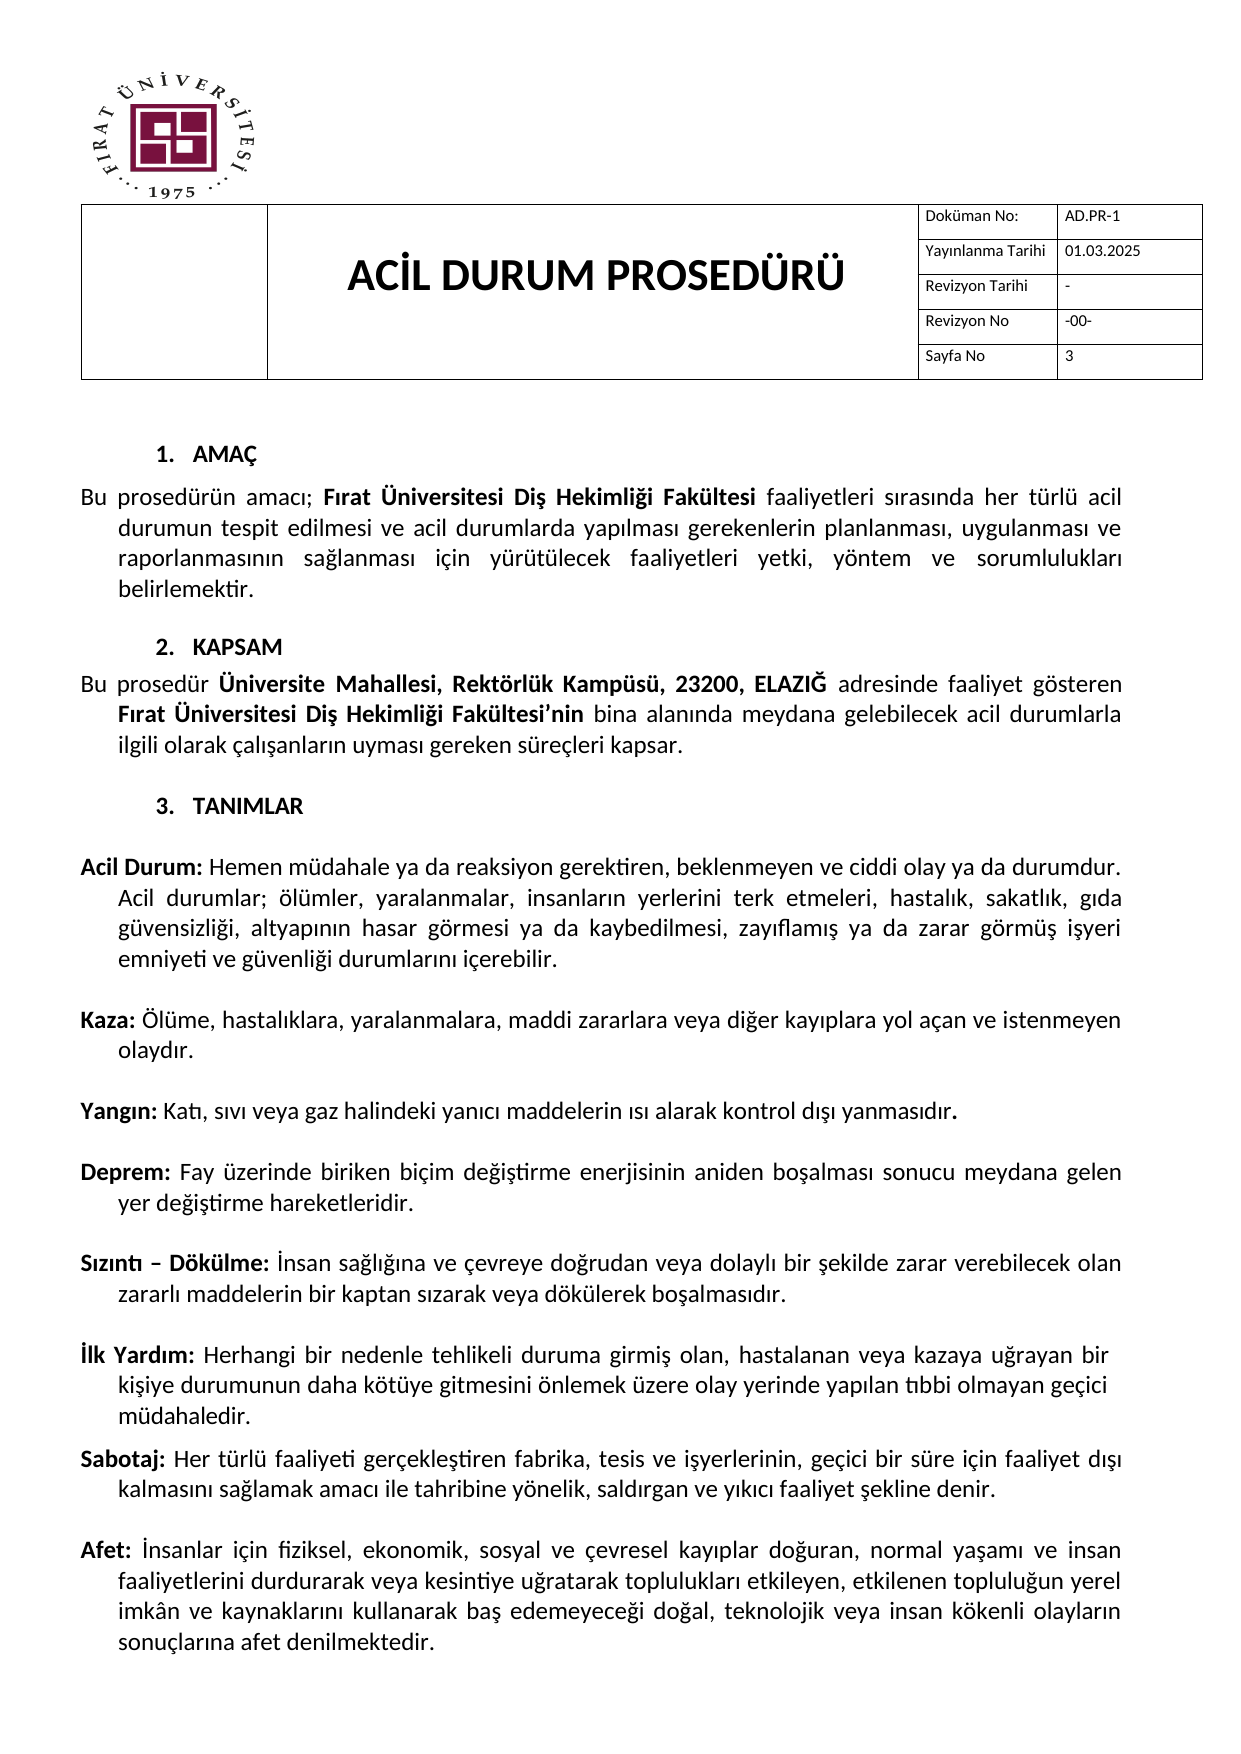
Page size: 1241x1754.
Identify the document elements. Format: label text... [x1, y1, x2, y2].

text Bu prosedür Üniversite Mahallesi, Rektörlük Kampüsü, 23200, ELAZIĞ adresinde faaliyet gösteren Fırat Üniversitesi Diş Hekimliği Fakültesi’nin bina alanında meydana gelebilecek acil durumlarla ilgili olarak çalışanların uyması gereken süreçleri kapsar. [80, 668, 1122, 760]
picture [87, 70, 257, 203]
table_cell Sayfa No [919, 345, 1057, 379]
table_cell 01.03.2025 [1058, 240, 1202, 274]
text Afet: İnsanlar için fiziksel, ekonomik, sosyal ve çevresel kayıplar doğuran, normal yaşamı ve insan faaliyetlerini durdurarak veya kesintiye uğratarak toplulukları etkileyen, etkilenen topluluğun yerel imkân ve kaynaklarını kullanarak baş edemeyeceği doğal, teknolojik veya insan kökenli olayların sonuçlarına afet denilmektedir. [80, 1534, 1123, 1657]
table_cell -00- [1058, 310, 1202, 344]
table_cell Revizyon No [919, 310, 1057, 344]
table_header [82, 205, 267, 379]
text Kaza: Ölüme, hastalıklara, yaralanmalara, maddi zararlara veya diğer kayıplara yol açan ve istenmeyen olaydır. [80, 1004, 1123, 1065]
table_header ACİL DURUM PROSEDÜRÜ [268, 205, 918, 379]
subtitle AMAÇ [155, 438, 1203, 469]
table_header AD.PR-1 [1058, 205, 1202, 239]
subtitle TANIMLAR [155, 790, 1203, 821]
table_header Doküman No: [919, 205, 1057, 239]
text Yangın: Katı, sıvı veya gaz halindeki yanıcı maddelerin ısı alarak kontrol dışı yanmasıdır. [80, 1095, 1203, 1126]
subtitle KAPSAM [155, 631, 1203, 662]
table_cell Revizyon Tarihi [919, 275, 1057, 309]
table_cell 3 [1058, 345, 1202, 379]
table_cell Yayınlanma Tarihi [919, 240, 1057, 274]
table_cell - [1058, 275, 1202, 309]
text Acil Durum: Hemen müdahale ya da reaksiyon gerektiren, beklenmeyen ve ciddi olay ya da durumdur. Acil durumlar; ölümler, yaralanmalar, insanların yerlerini terk etmeleri, hastalık, sakatlık, gıda güvensizliği, altyapının hasar görmesi ya da kaybedilmesi, zayıflamış ya da zarar görmüş işyeri emniyeti ve güvenliği durumlarını içerebilir. [80, 851, 1122, 973]
text Bu prosedürün amacı; Fırat Üniversitesi Diş Hekimliği Fakültesi faaliyetleri sırasında her türlü acil durumun tespit edilmesi ve acil durumlarda yapılması gerekenlerin planlanması, uygulanması ve raporlanmasının sağlanması için yürütülecek faaliyetleri yetki, yöntem ve sorumlulukları belirlemektir. [80, 481, 1122, 603]
text Sabotaj: Her türlü faaliyeti gerçekleştiren fabrika, tesis ve işyerlerinin, geçici bir süre için faaliyet dışı kalmasını sağlamak amacı ile tahribine yönelik, saldırgan ve yıkıcı faaliyet şekline denir. [80, 1443, 1123, 1504]
text İlk Yardım: Herhangi bir nedenle tehlikeli duruma girmiş olan, hastalanan veya kazaya uğrayan bir kişiye durumunun daha kötüye gitmesini önlemek üzere olay yerinde yapılan tıbbi olmayan geçici müdahaledir. [80, 1339, 1109, 1431]
text Sızıntı – Dökülme: İnsan sağlığına ve çevreye doğrudan veya dolaylı bir şekilde zarar verebilecek olan zararlı maddelerin bir kaptan sızarak veya dökülerek boşalmasıdır. [80, 1247, 1122, 1308]
text Deprem: Fay üzerinde biriken biçim değiştirme enerjisinin aniden boşalması sonucu meydana gelen yer değiştirme hareketleridir. [80, 1156, 1122, 1217]
